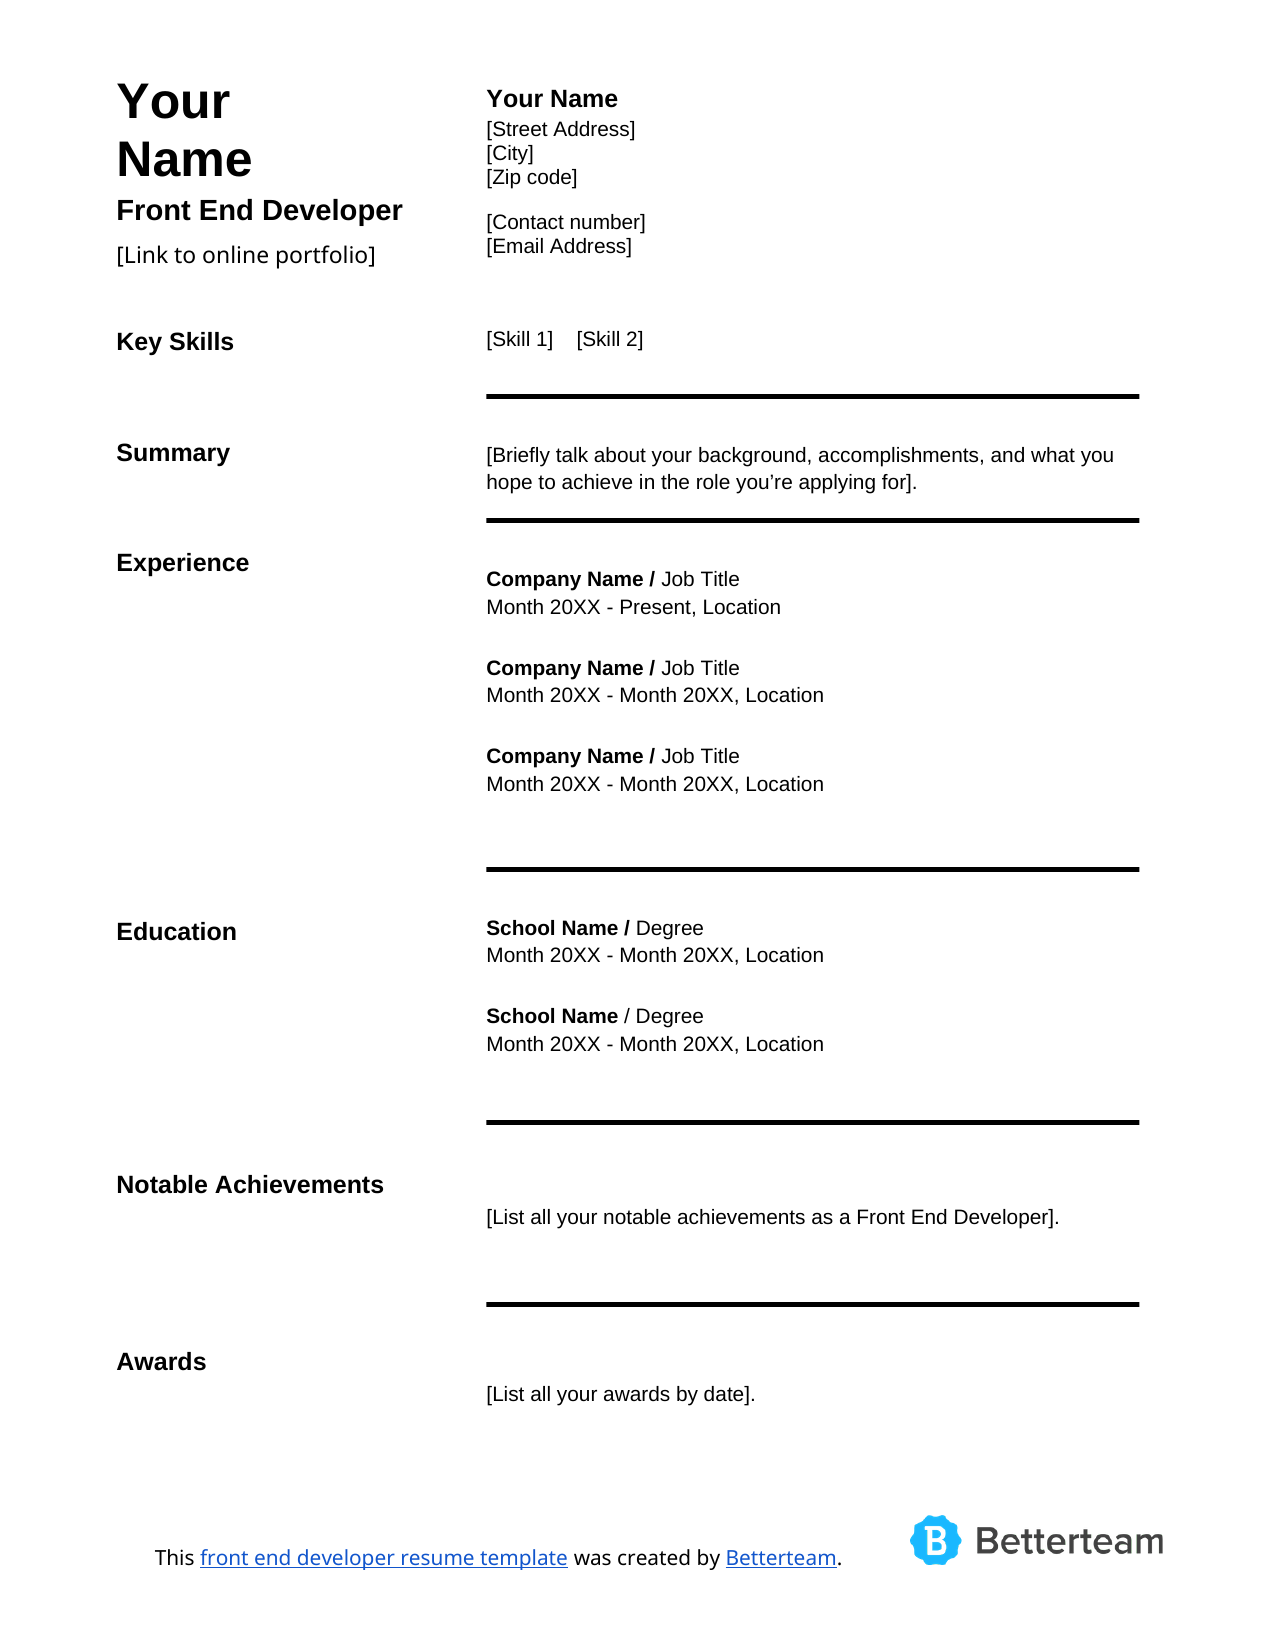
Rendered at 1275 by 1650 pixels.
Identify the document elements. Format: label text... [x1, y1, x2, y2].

picture [910, 1515, 1163, 1565]
table_cell Experience [109, 508, 476, 857]
picture [486, 867, 1140, 872]
picture [486, 394, 1140, 399]
table_cell School Name / Degree Month 20XX - Month 20XX, Location School Name / Degree Month 20XX - Month 20XX, Location [476, 857, 1159, 1110]
picture [486, 1120, 1140, 1125]
table_cell Education [109, 857, 476, 1110]
table_cell Key Skills Summary [109, 316, 476, 508]
table_cell Company Name / Job Title Month 20XX - Present, Location Company Name / Job Title Month 20XX - Month 20XX, Location Company Name / Job Title Month 20XX - Month 20XX, Location [476, 508, 1159, 857]
table_cell [Skill 1] [Skill 2] [Briefly talk about your background, accomplishments, and what you hope to achieve in the role you’re applying for]. [476, 316, 1159, 508]
picture [486, 1302, 1140, 1307]
table_cell Notable Achievements Awards [109, 1110, 476, 1417]
picture [486, 518, 1140, 523]
table_header Your Name Front End Developer [Link to online portfolio] [109, 61, 476, 316]
table_header Your Name [Street Address] [City] [Zip code] [Contact number] [Email Address] [476, 61, 1159, 316]
table_cell [List all your notable achievements as a Front End Developer]. [List all your awards by date]. [476, 1110, 1159, 1417]
